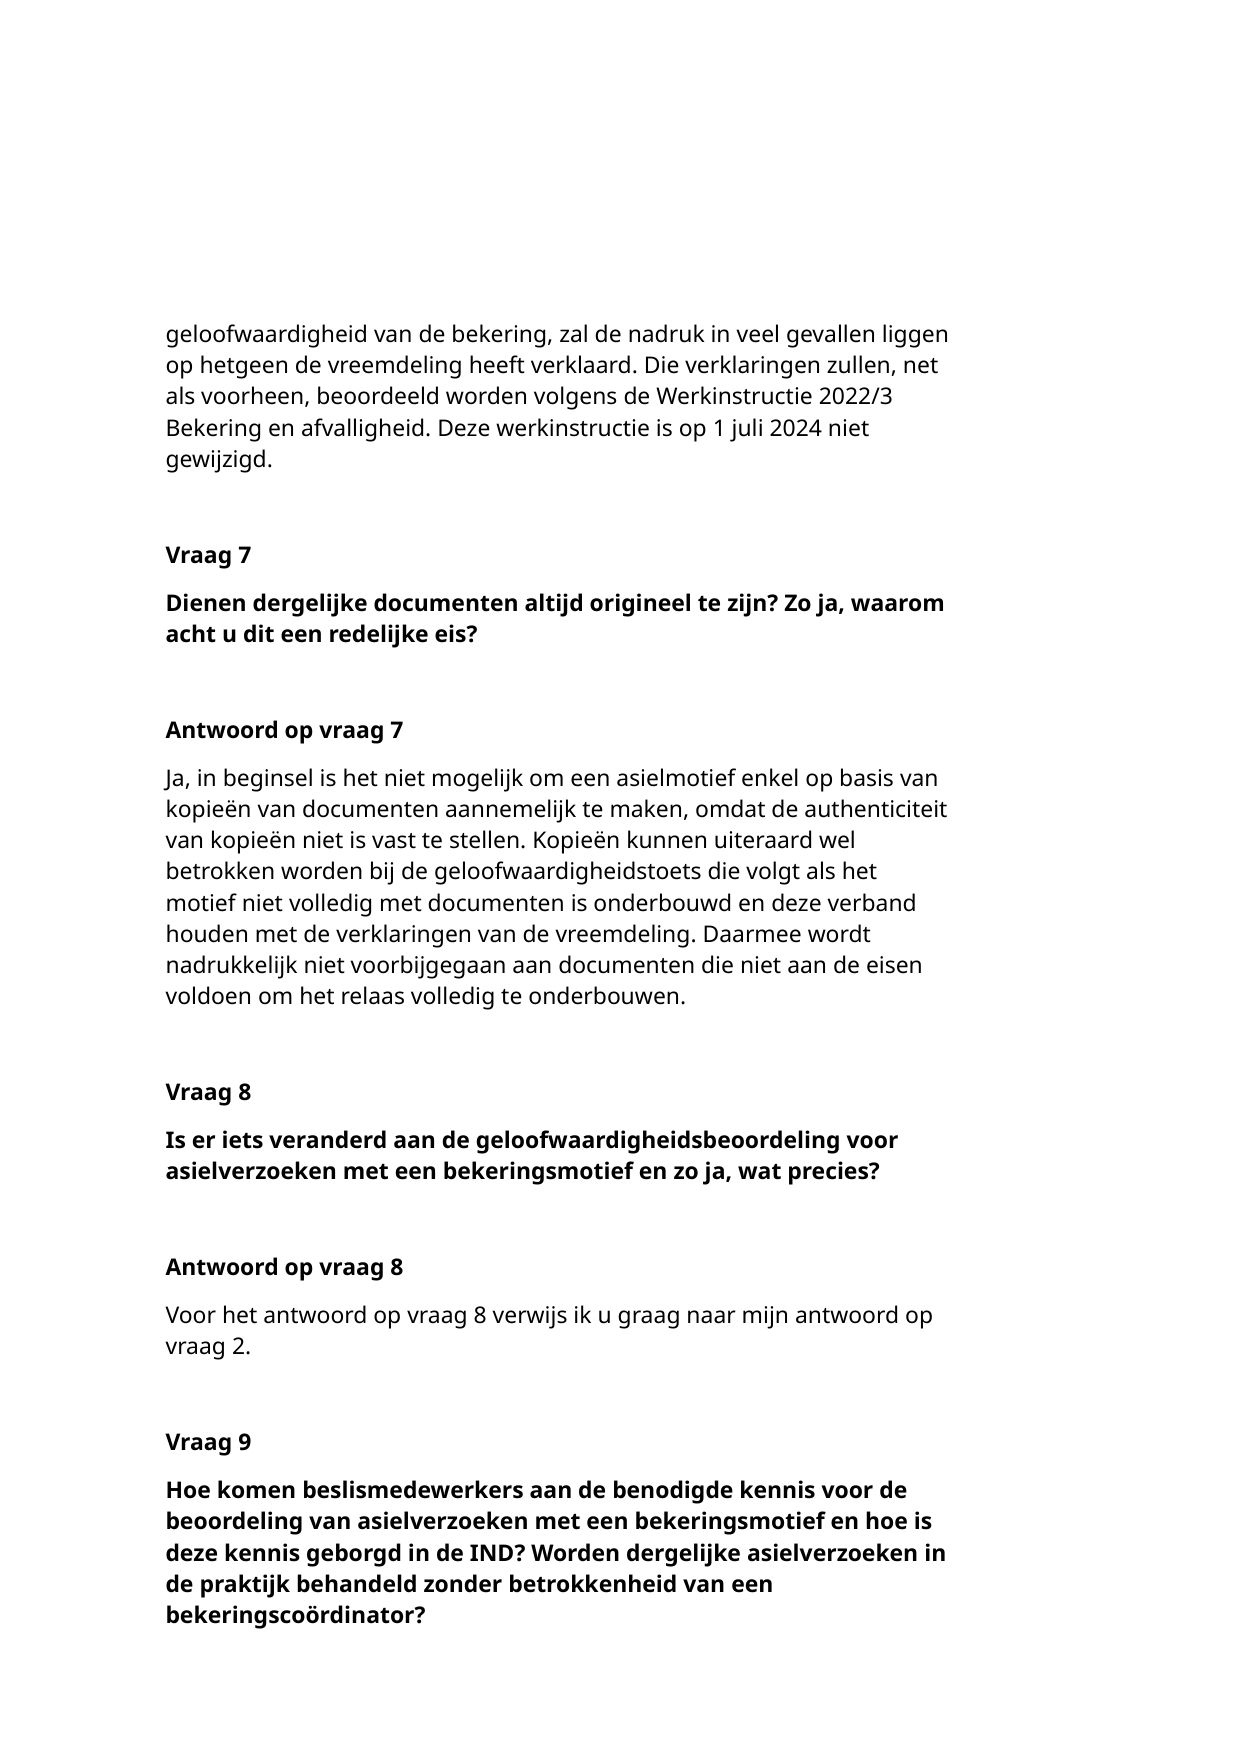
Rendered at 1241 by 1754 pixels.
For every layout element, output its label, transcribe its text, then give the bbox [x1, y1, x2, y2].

text Dienen dergelijke documenten altijd origineel te zijn? Zo ja, waarom acht u dit een redelijke eis? [165, 586, 951, 649]
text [165, 318, 951, 474]
text Vraag 9 [165, 1426, 951, 1457]
text Ja, in beginsel is het niet mogelijk om een asielmotief enkel op basis van kopieën van documenten aannemelijk te maken, omdat de authenticiteit van kopieën niet is vast te stellen. Kopieën kunnen uiteraard wel betrokken worden bij de geloofwaardigheidstoets die volgt als het motief niet volledig met documenten is onderbouwd en deze verband houden met de verklaringen van de vreemdeling. Daarmee wordt nadrukkelijk niet voorbijgegaan aan documenten die niet aan de eisen voldoen om het relaas volledig te onderbouwen. [165, 761, 951, 1011]
text Is er iets veranderd aan de geloofwaardigheidsbeoordeling voor asielverzoeken met een bekeringsmotief en zo ja, wat precies? [165, 1124, 951, 1186]
text Antwoord op vraag 8 [165, 1251, 951, 1282]
text Voor het antwoord op vraag 8 verwijs ik u graag naar mijn antwoord op vraag 2. [165, 1299, 951, 1361]
text Antwoord op vraag 7 [165, 713, 951, 745]
text Vraag 8 [165, 1076, 951, 1107]
text Vraag 7 [165, 538, 951, 570]
text Hoe komen beslismedewerkers aan de benodigde kennis voor de beoordeling van asielverzoeken met een bekeringsmotief en hoe is deze kennis geborgd in de IND? Worden dergelijke asielverzoeken in de praktijk behandeld zonder betrokkenheid van een bekeringscoördinator? [165, 1474, 951, 1630]
